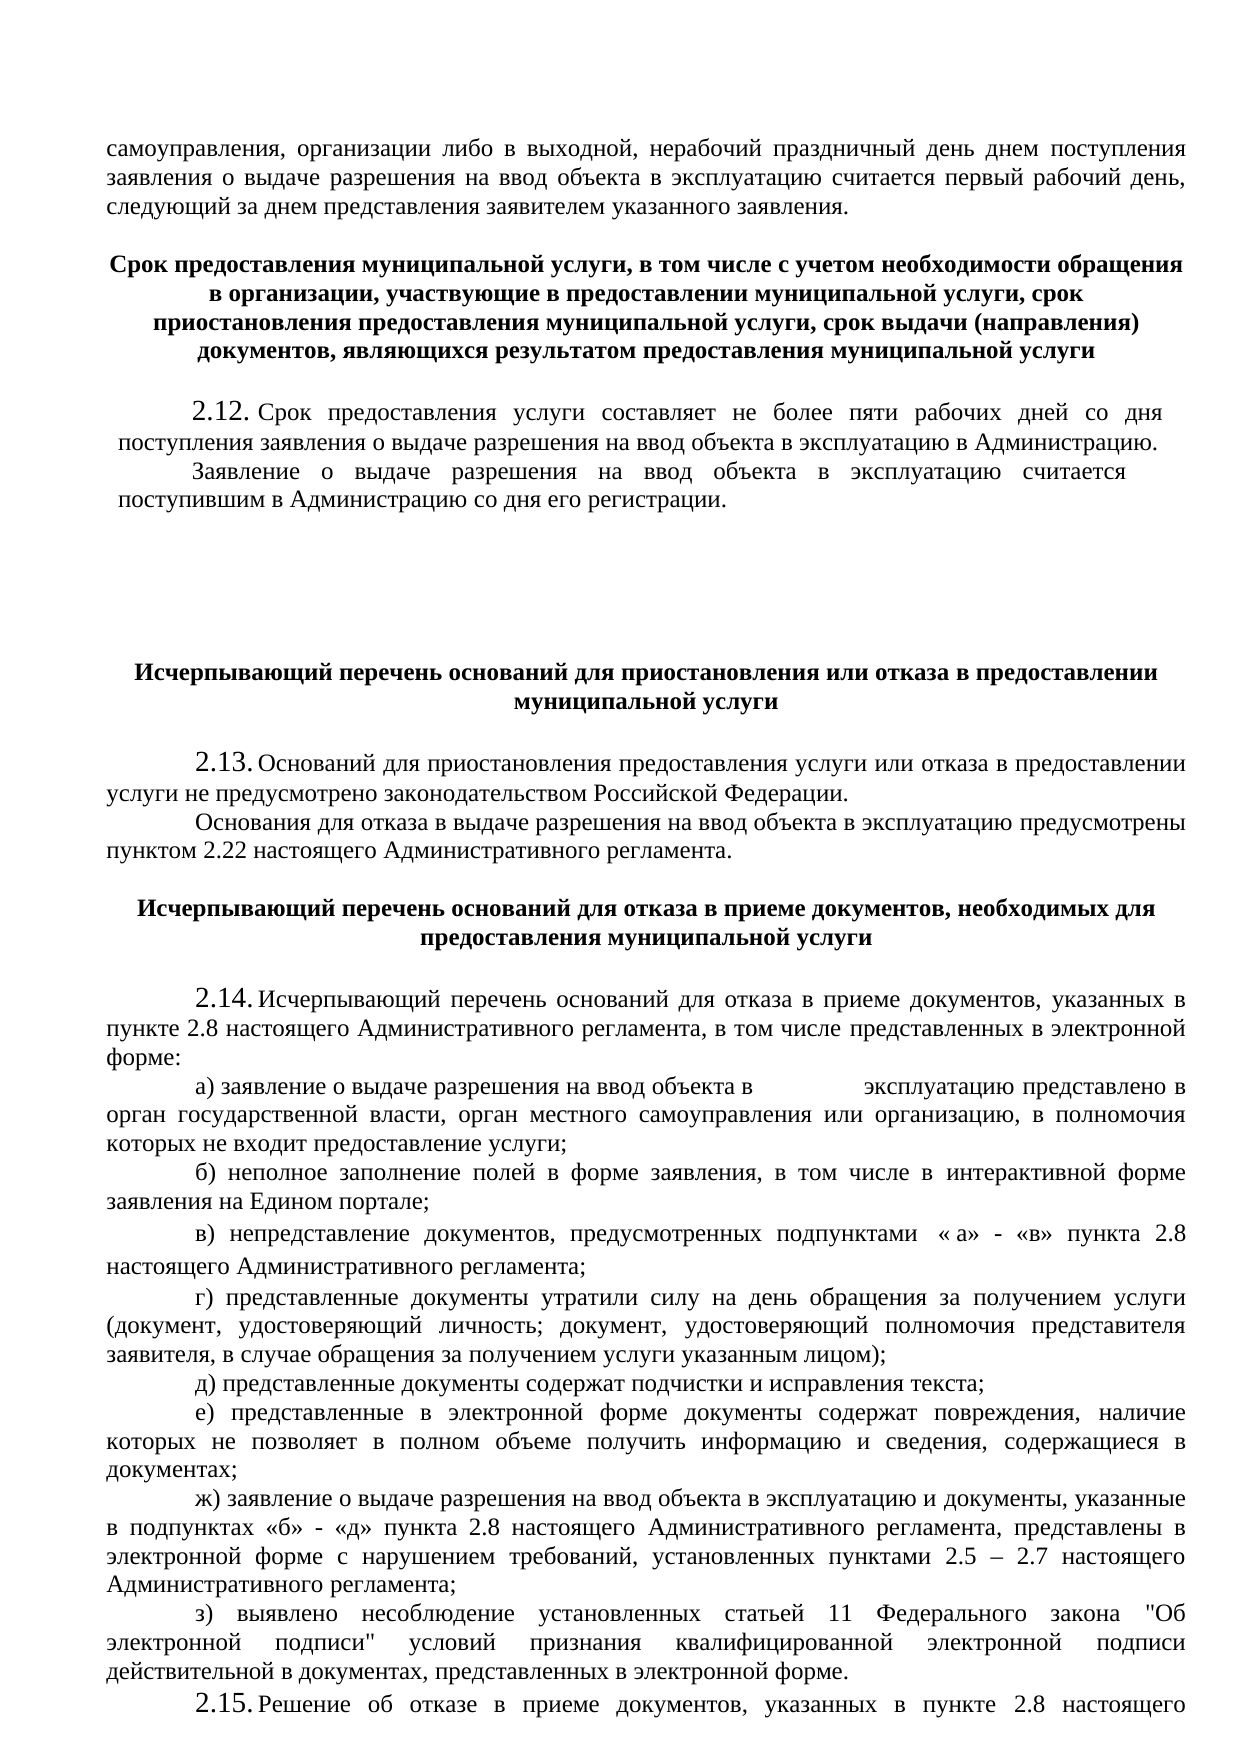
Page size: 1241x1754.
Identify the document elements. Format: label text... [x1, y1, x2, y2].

text а) заявление о выдаче разрешения на ввод объекта в эксплуатацию представлено в орган государственной власти, орган местного самоуправления или организацию, в полномочия которых не входит предоставление услуги; [106, 1071, 1186, 1157]
list Оснований для приостановления предоставления услуги или отказа в предоставлении услуги не предусмотрено законодательством Российской Федерации. [106, 744, 1186, 807]
text з) выявлено несоблюдение установленных статьей 11 Федерального закона "Об электронной подписи" условий признания квалифицированной электронной подписи действительной в документах, представленных в электронной форме. [106, 1598, 1186, 1685]
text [106, 133, 1186, 219]
text д) представленные документы содержат подчистки и исправления текста; [106, 1368, 1186, 1397]
subtitle Срок предоставления муниципальной услуги, в том числе с учетом необходимости обращения в организации, участвующие в предоставлении муниципальной услуги, срок приостановления предоставления муниципальной услуги, срок выдачи (направления) документов, являющихся результатом предоставления муниципальной услуги [106, 249, 1186, 364]
subtitle Исчерпывающий перечень оснований для отказа в приеме документов, необходимых для предоставления муниципальной услуги [106, 893, 1186, 951]
text ж) заявление о выдаче разрешения на ввод объекта в эксплуатацию и документы, указанные в подпунктах «б» - «д» пункта 2.8 настоящего Административного регламента, представлены в электронной форме с нарушением требований, установленных пунктами 2.5 – 2.7 настоящего Административного регламента; [106, 1483, 1186, 1598]
list Срок предоставления услуги составляет не более пяти рабочих дней со дня поступления заявления о выдаче разрешения на ввод объекта в эксплуатацию в Администрацию. [118, 393, 1163, 456]
list Исчерпывающий перечень оснований для отказа в приеме документов, указанных в пункте 2.8 настоящего Административного регламента, в том числе представленных в электронной форме: [106, 980, 1186, 1071]
text б) неполное заполнение полей в форме заявления, в том числе в интерактивной форме заявления на Едином портале; [106, 1157, 1186, 1215]
text Заявление о выдаче разрешения на ввод объекта в эксплуатацию считается поступившим в Администрацию со дня его регистрации. [118, 456, 1127, 513]
text е) представленные в электронной форме документы содержат повреждения, наличие которых не позволяет в полном объеме получить информацию и сведения, содержащиеся в документах; [106, 1397, 1186, 1483]
text в) непредставление документов, предусмотренных подпунктами «а» - «в» пункта 2.8 настоящего Административного регламента; [106, 1215, 1186, 1282]
subtitle Исчерпывающий перечень оснований для приостановления или отказа в предоставлении муниципальной услуги [106, 657, 1186, 715]
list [106, 1685, 1186, 1718]
text г) представленные документы утратили силу на день обращения за получением услуги (документ, удостоверяющий личность; документ, удостоверяющий полномочия представителя заявителя, в случае обращения за получением услуги указанным лицом); [106, 1282, 1186, 1368]
text Основания для отказа в выдаче разрешения на ввод объекта в эксплуатацию предусмотрены пунктом 2.22 настоящего Административного регламента. [106, 807, 1186, 864]
